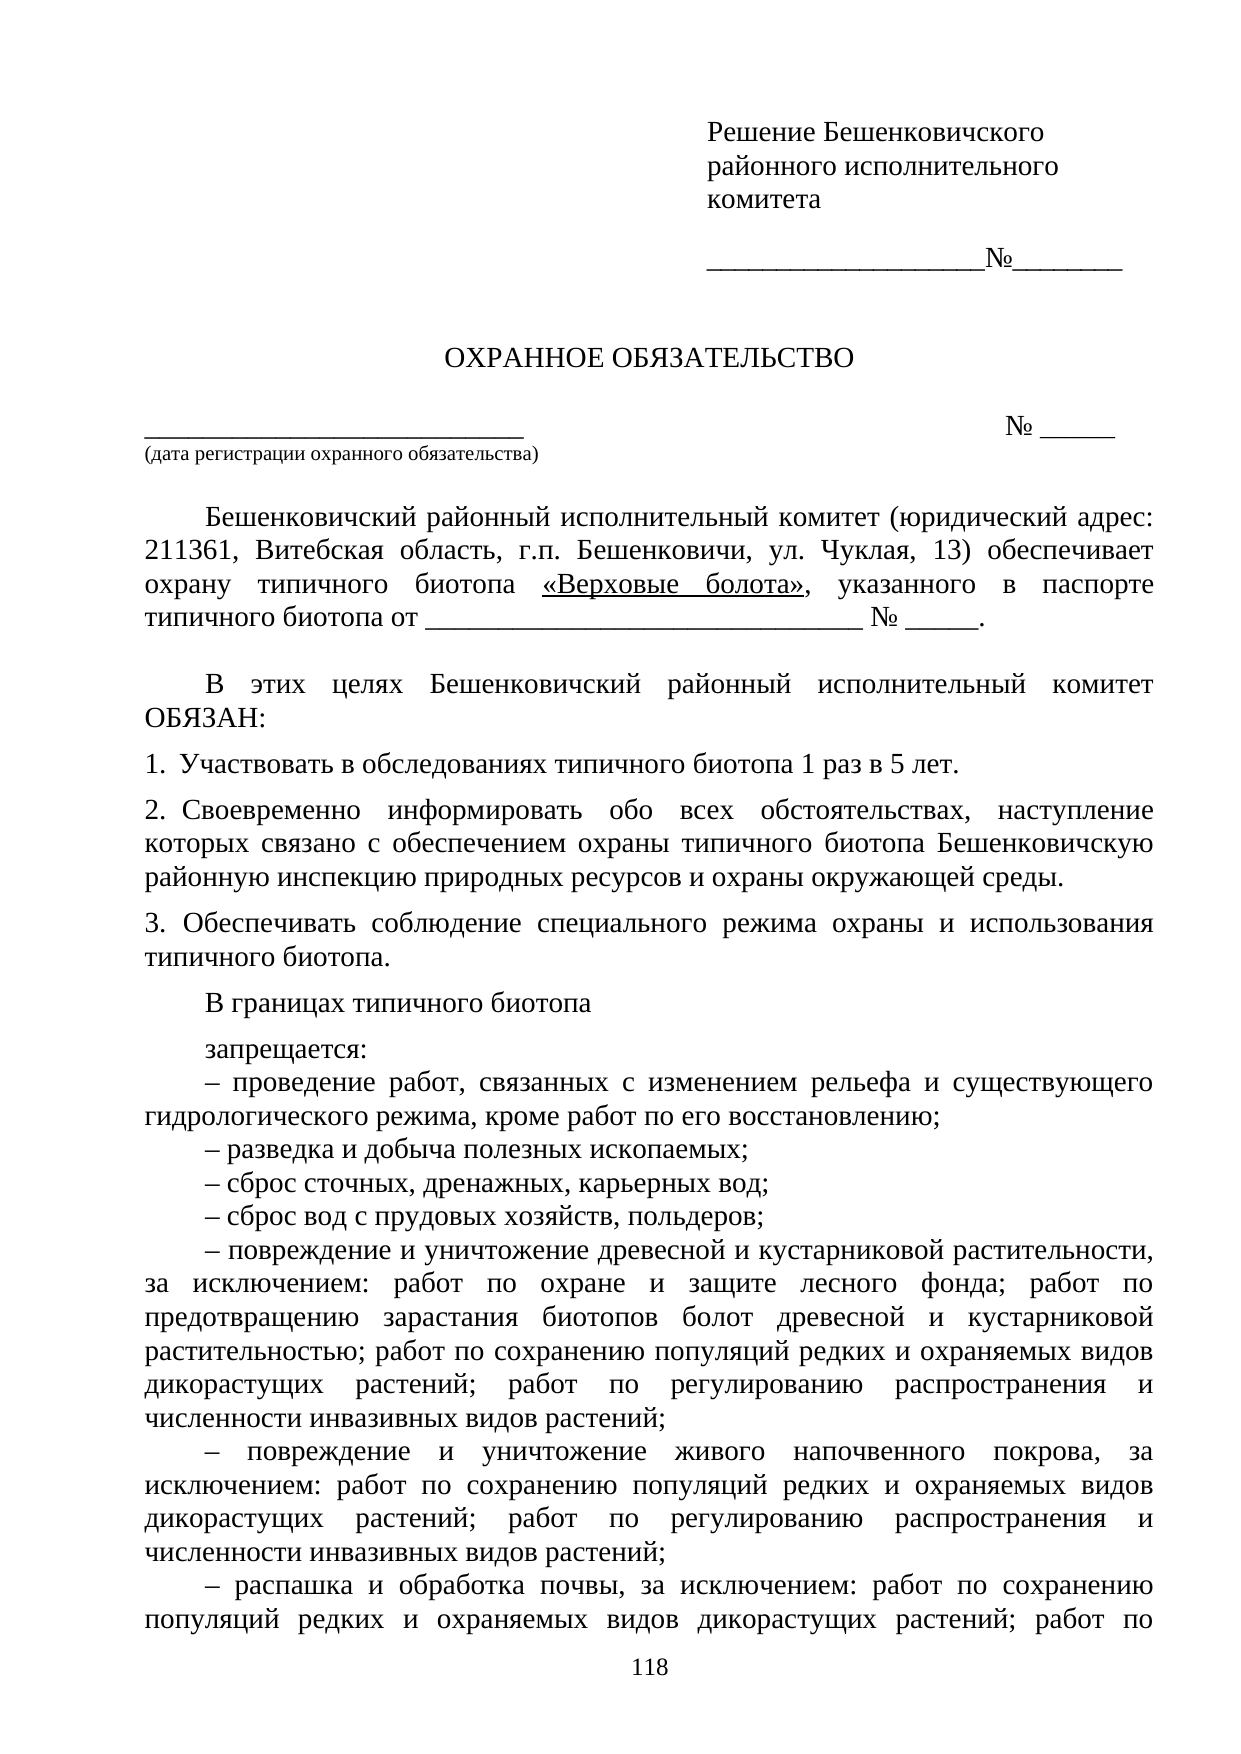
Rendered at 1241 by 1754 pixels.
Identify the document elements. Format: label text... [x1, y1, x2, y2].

text __________________________ № ______ (дата регистрации охранного обязательства) [144, 408, 1154, 465]
list Своевременно информировать обо всех обстоятельствах, наступление которых связано с обеспечением охраны типичного биотопа Бешенковичскую районную инспекцию природных ресурсов и охраны окружающей среды. [144, 792, 1154, 893]
text – повреждение и уничтожение живого напочвенного покрова, за исключением: работ по сохранению популяций редких и охраняемых видов дикорастущих растений; работ по регулированию распространения и численности инвазивных видов растений; [144, 1433, 1154, 1567]
list Обеспечивать соблюдение специального режима охраны и использования типичного биотопа. [144, 905, 1154, 972]
text – сброс сточных, дренажных, карьерных вод; [144, 1165, 1154, 1198]
text В этих целях Бешенковичский районный исполнительный комитет ОБЯЗАН: [144, 666, 1154, 733]
text Решение Бешенковичского районного исполнительного комитета [707, 114, 1154, 215]
text – проведение работ, связанных с изменением рельефа и существующего гидрологического режима, кроме работ по его восстановлению; [144, 1064, 1154, 1131]
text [144, 1567, 1154, 1634]
text № [707, 240, 1154, 274]
text – сброс вод с прудовых хозяйств, польдеров; [144, 1198, 1154, 1232]
text – разведка и добыча полезных ископаемых; [144, 1131, 1154, 1165]
text ОХРАННОЕ ОБЯЗАТЕЛЬСТВО [144, 341, 1154, 374]
text – повреждение и уничтожение древесной и кустарниковой растительности, за исключением: работ по охране и защите лесного фонда; работ по предотвращению зарастания биотопов болот древесной и кустарниковой растительностью; работ по сохранению популяций редких и охраняемых видов дикорастущих растений; работ по регулированию распространения и численности инвазивных видов растений; [144, 1232, 1154, 1433]
text запрещается: [144, 1031, 1154, 1064]
list Участвовать в обследованиях типичного биотопа 1 раз в 5 лет. [179, 746, 1154, 779]
text Бешенковичский районный исполнительный комитет (юридический адрес: 211361, Витебская область, г.п. Бешенковичи, ул. Чуклая, 13) обеспечивает охрану типичного биотопа «Верховые болота», указанного в паспорте типичного биотопа от ______________________________ № _____. [144, 499, 1154, 633]
text В границах типичного биотопа [144, 985, 1154, 1018]
